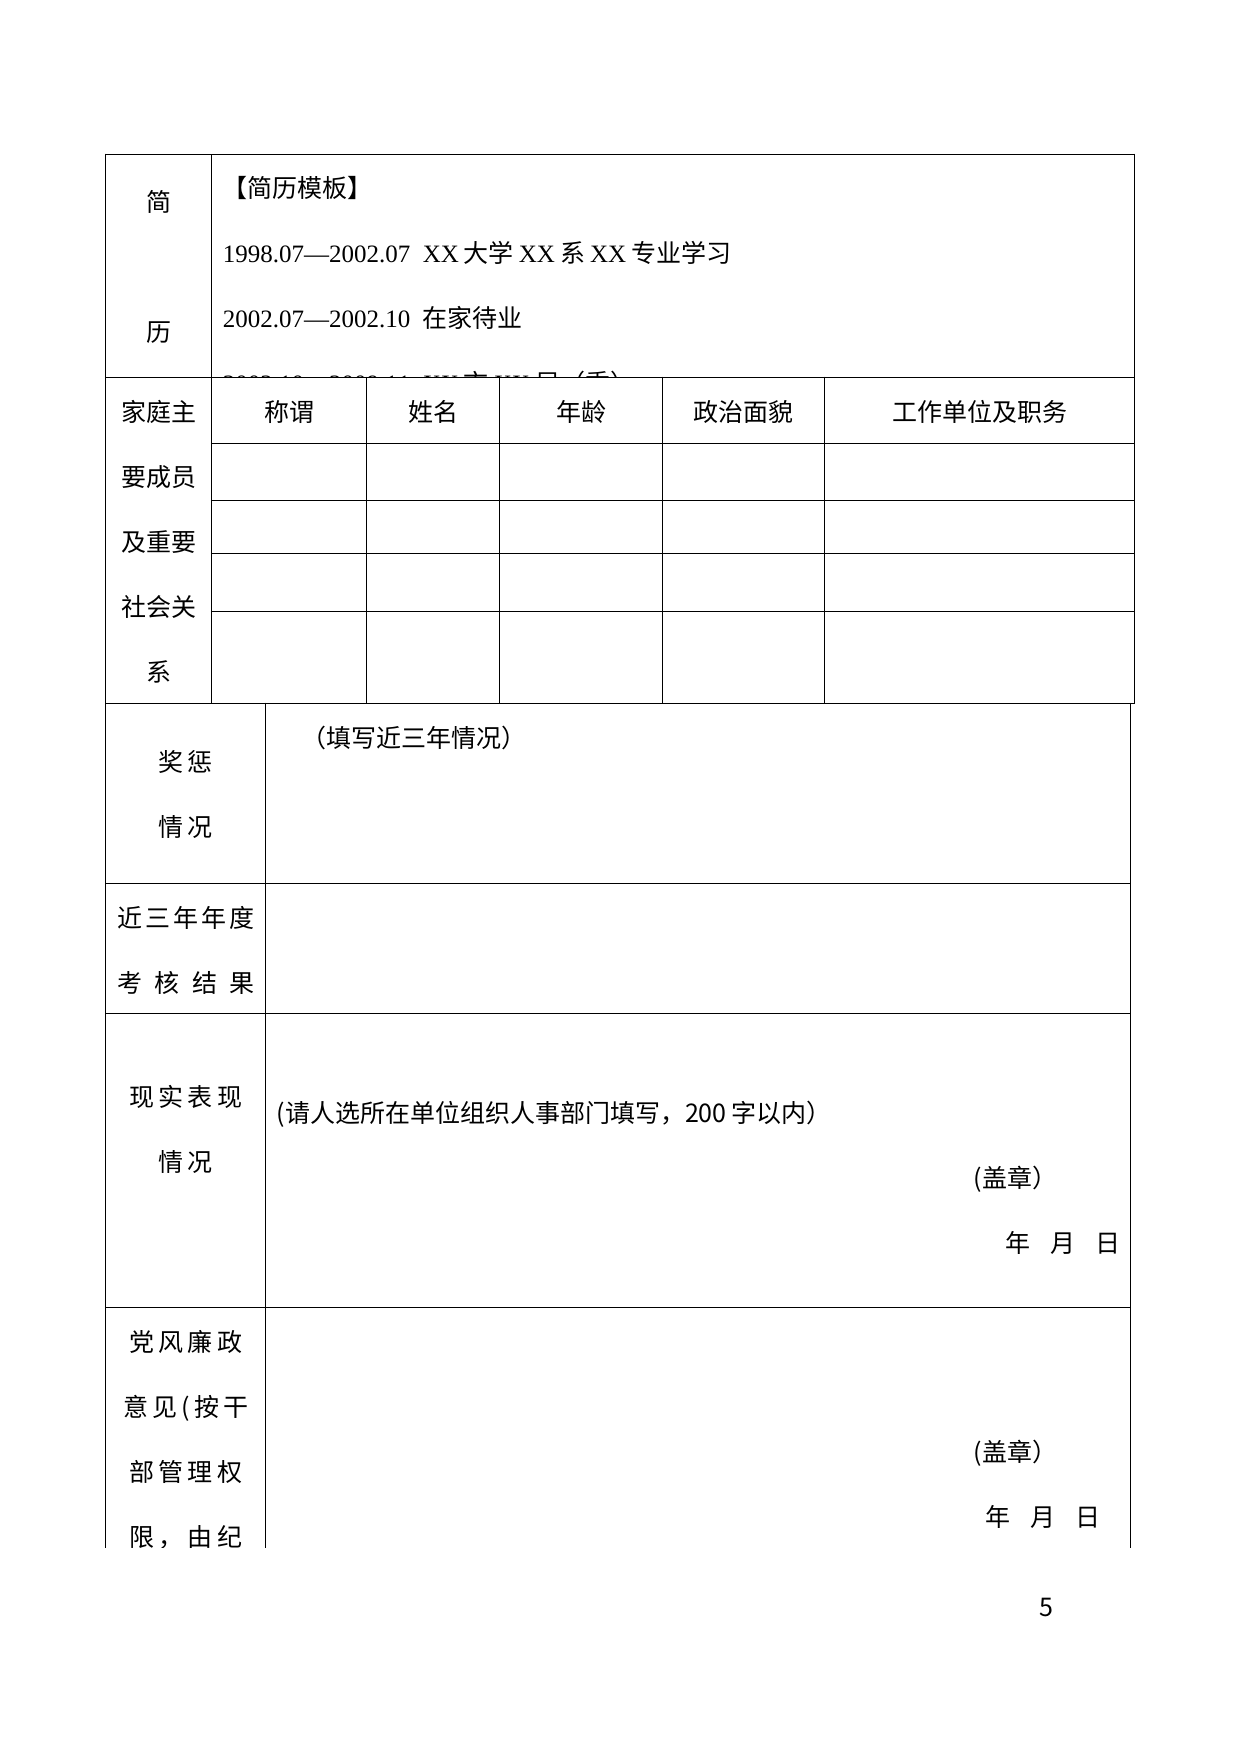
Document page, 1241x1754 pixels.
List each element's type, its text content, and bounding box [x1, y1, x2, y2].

table_cell [367, 612, 499, 703]
table_cell [500, 444, 662, 500]
table_cell 党风廉政意见(按干部管理权限，由纪检部门填写） [106, 1308, 265, 1548]
table_cell [500, 501, 662, 553]
table_cell [663, 612, 824, 703]
table_cell [367, 554, 499, 611]
table_cell 年龄 [500, 378, 662, 443]
table_cell 现实表现情况 [106, 1014, 265, 1307]
table_cell [825, 554, 1134, 611]
table_cell [500, 554, 662, 611]
table_cell [367, 501, 499, 553]
table_cell 政治面貌 [663, 378, 824, 443]
table_cell [212, 612, 366, 703]
table_cell [500, 612, 662, 703]
table_cell 称谓 [212, 378, 366, 443]
table_cell 【简历模板】 1998.07—2002.07 XX大学XX系XX专业学习 2002.07—2002.10 在家待业 2002.10—2009.11 XX市XX局（委） 2009.11至今 XX局（其间，XX年X月任XX职务） (请从大学入校经历填起，至今） [212, 155, 1134, 377]
table_cell [825, 444, 1134, 500]
table_cell 姓名 [367, 378, 499, 443]
table_cell 工作单位及职务 [825, 378, 1134, 443]
table_cell [212, 554, 366, 611]
table_cell [367, 444, 499, 500]
table_cell 简 历 [106, 155, 211, 377]
table_cell [663, 501, 824, 553]
table_cell 近三年年度考核结果 [106, 884, 265, 1013]
table_cell 奖惩 情况 [106, 704, 265, 883]
table_cell [663, 554, 824, 611]
table_cell （填写近三年情况） [266, 704, 1130, 883]
table_cell [266, 884, 1130, 1013]
table_cell [663, 444, 824, 500]
table_cell [212, 444, 366, 500]
table_cell [212, 501, 366, 553]
table_cell 家庭主要成员及重要社会关系 [106, 378, 211, 703]
table_cell [825, 612, 1134, 703]
table_cell (盖章） 年月日 [266, 1308, 1130, 1548]
table_cell (请人选所在单位组织人事部门填写，200字以内） (盖章） 年月日 [266, 1014, 1130, 1307]
table_cell [825, 501, 1134, 553]
